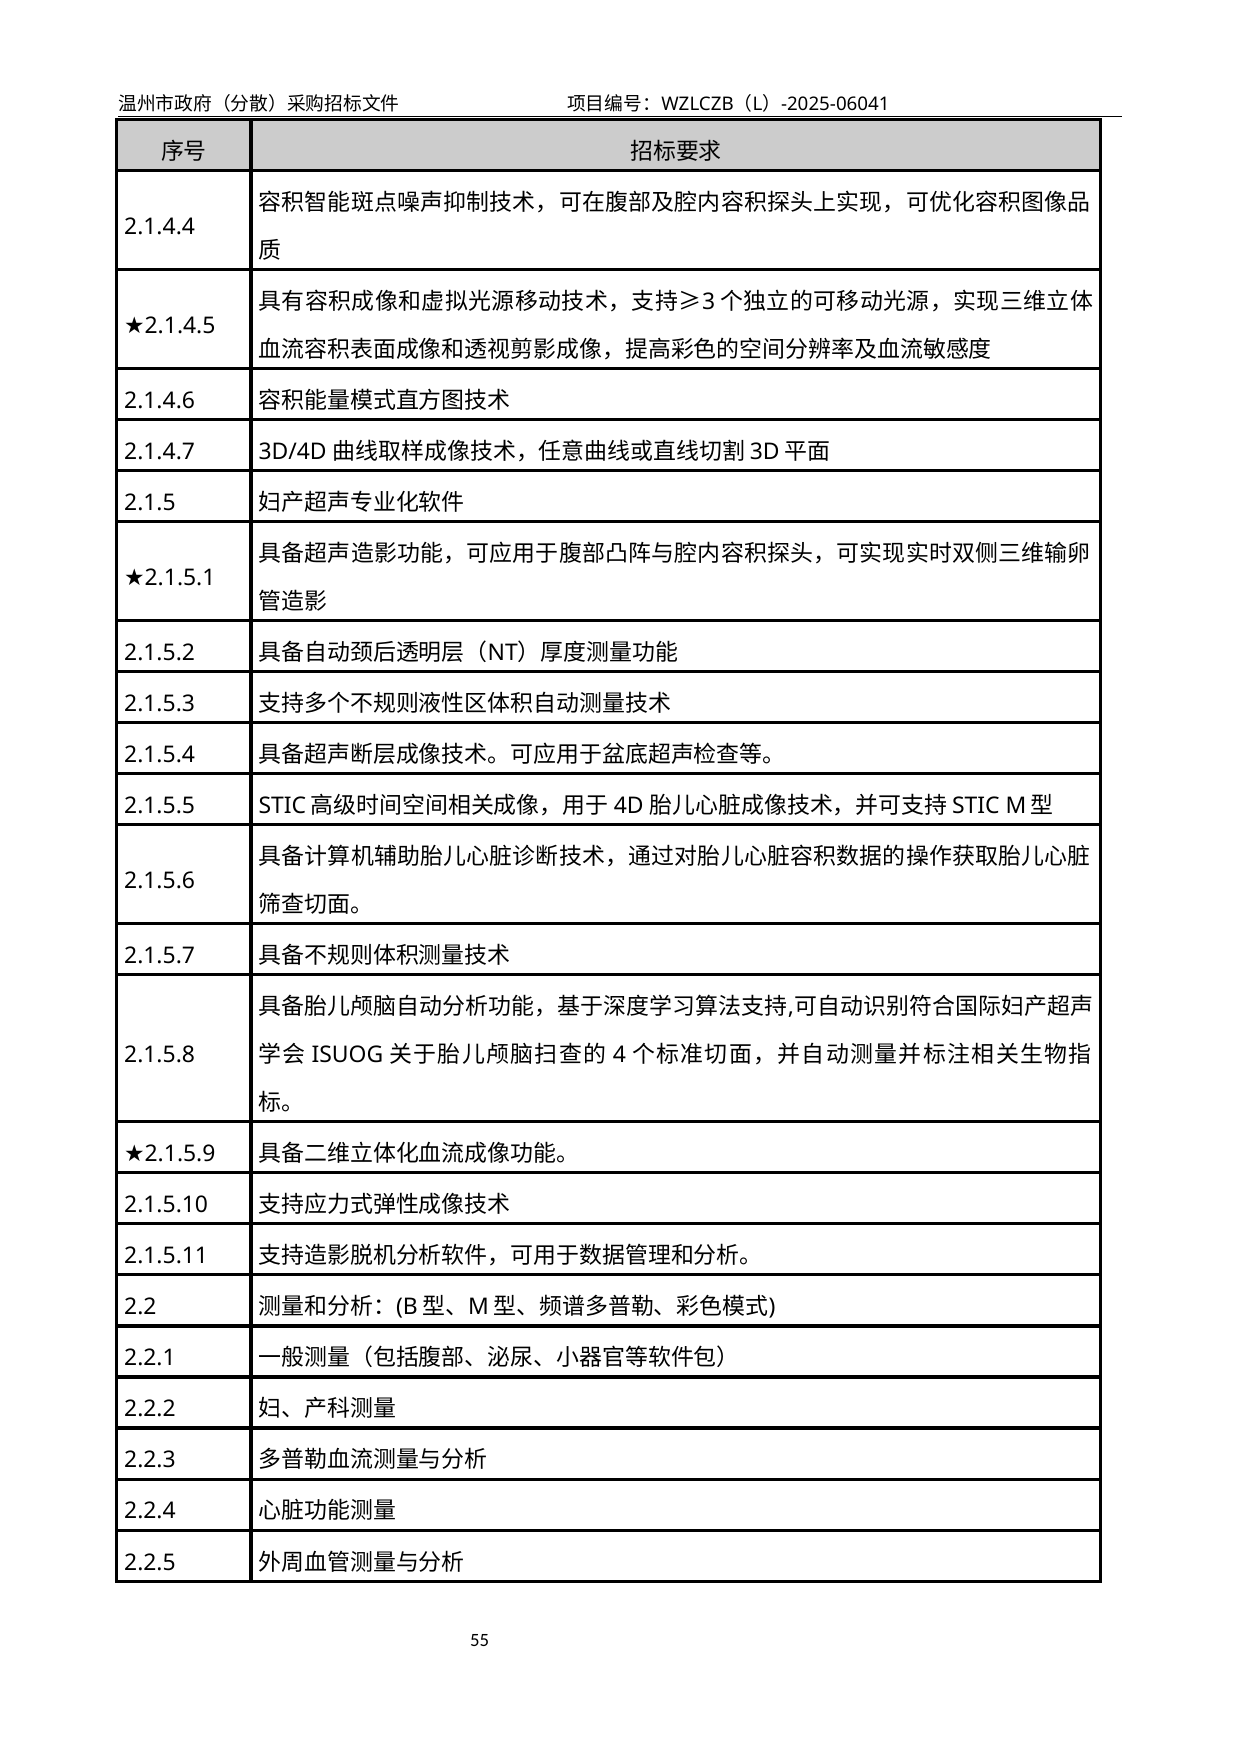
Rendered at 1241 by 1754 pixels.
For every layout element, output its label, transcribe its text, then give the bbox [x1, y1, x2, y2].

table_cell 具备胎儿颅脑自动分析功能，基于深度学习算法支持,可自动识别符合国际妇产超声学会ISUOG关于胎儿颅脑扫查的4个标准切面，并自动测量并标注相关生物指标。 [253, 976, 1099, 1120]
table_cell 2.1.4.6 [118, 370, 249, 418]
table_cell 2.1.5.7 [118, 925, 249, 973]
table_cell 2.1.5.6 [118, 826, 249, 922]
table_cell 具有容积成像和虚拟光源移动技术，支持≥3个独立的可移动光源，实现三维立体血流容积表面成像和透视剪影成像，提高彩色的空间分辨率及血流敏感度 [253, 271, 1099, 367]
table_cell 2.2 [118, 1276, 249, 1324]
table_cell STIC高级时间空间相关成像，用于 4D 胎儿心脏成像技术，并可支持STIC M型 [253, 775, 1099, 823]
table_cell 2.1.5.8 [118, 976, 249, 1120]
table_cell 2.1.5.2 [118, 622, 249, 670]
table_cell 容积能量模式直方图技术 [253, 370, 1099, 418]
table_cell 支持应力式弹性成像技术 [253, 1174, 1099, 1222]
table_cell 外周血管测量与分析 [253, 1532, 1099, 1579]
table_header 序号 [118, 121, 249, 169]
table_cell ★2.1.4.5 [118, 271, 249, 367]
table_cell ★2.1.5.9 [118, 1123, 249, 1171]
table_cell 测量和分析：(B型、M型、频谱多普勒、彩色模式) [253, 1276, 1099, 1324]
table_cell 具备不规则体积测量技术 [253, 925, 1099, 973]
table_cell 容积智能斑点噪声抑制技术，可在腹部及腔内容积探头上实现，可优化容积图像品质 [253, 172, 1099, 268]
table_cell 2.1.4.4 [118, 172, 249, 268]
table_cell 支持造影脱机分析软件，可用于数据管理和分析。 [253, 1225, 1099, 1273]
table_cell 一般测量（包括腹部、泌尿、小器官等软件包） [253, 1328, 1099, 1375]
table_header 招标要求 [253, 121, 1099, 169]
table_cell 具备超声断层成像技术。可应用于盆底超声检查等。 [253, 724, 1099, 772]
table_cell ★2.1.5.1 [118, 523, 249, 619]
table_cell 2.2.1 [118, 1328, 249, 1375]
table_cell 2.2.3 [118, 1430, 249, 1477]
table_cell 支持多个不规则液性区体积自动测量技术 [253, 673, 1099, 721]
table_cell 2.1.5.5 [118, 775, 249, 823]
table_cell 多普勒血流测量与分析 [253, 1430, 1099, 1477]
table_cell 2.1.5.4 [118, 724, 249, 772]
table_cell 妇产超声专业化软件 [253, 472, 1099, 520]
table_cell 具备自动颈后透明层（NT）厚度测量功能 [253, 622, 1099, 670]
table_cell 心脏功能测量 [253, 1481, 1099, 1528]
table_cell 2.2.2 [118, 1379, 249, 1426]
table_cell 具备计算机辅助胎儿心脏诊断技术，通过对胎儿心脏容积数据的操作获取胎儿心脏筛查切面。 [253, 826, 1099, 922]
table_cell 2.1.5.10 [118, 1174, 249, 1222]
table_cell 具备二维立体化血流成像功能。 [253, 1123, 1099, 1171]
table_cell 2.1.5 [118, 472, 249, 520]
table_cell 2.2.5 [118, 1532, 249, 1579]
table_cell 2.1.5.11 [118, 1225, 249, 1273]
table_cell 妇、产科测量 [253, 1379, 1099, 1426]
table_cell 2.2.4 [118, 1481, 249, 1528]
table_cell 2.1.5.3 [118, 673, 249, 721]
table_cell 具备超声造影功能，可应用于腹部凸阵与腔内容积探头，可实现实时双侧三维输卵管造影 [253, 523, 1099, 619]
table_cell 3D/4D 曲线取样成像技术，任意曲线或直线切割3D平面 [253, 421, 1099, 469]
table_cell 2.1.4.7 [118, 421, 249, 469]
